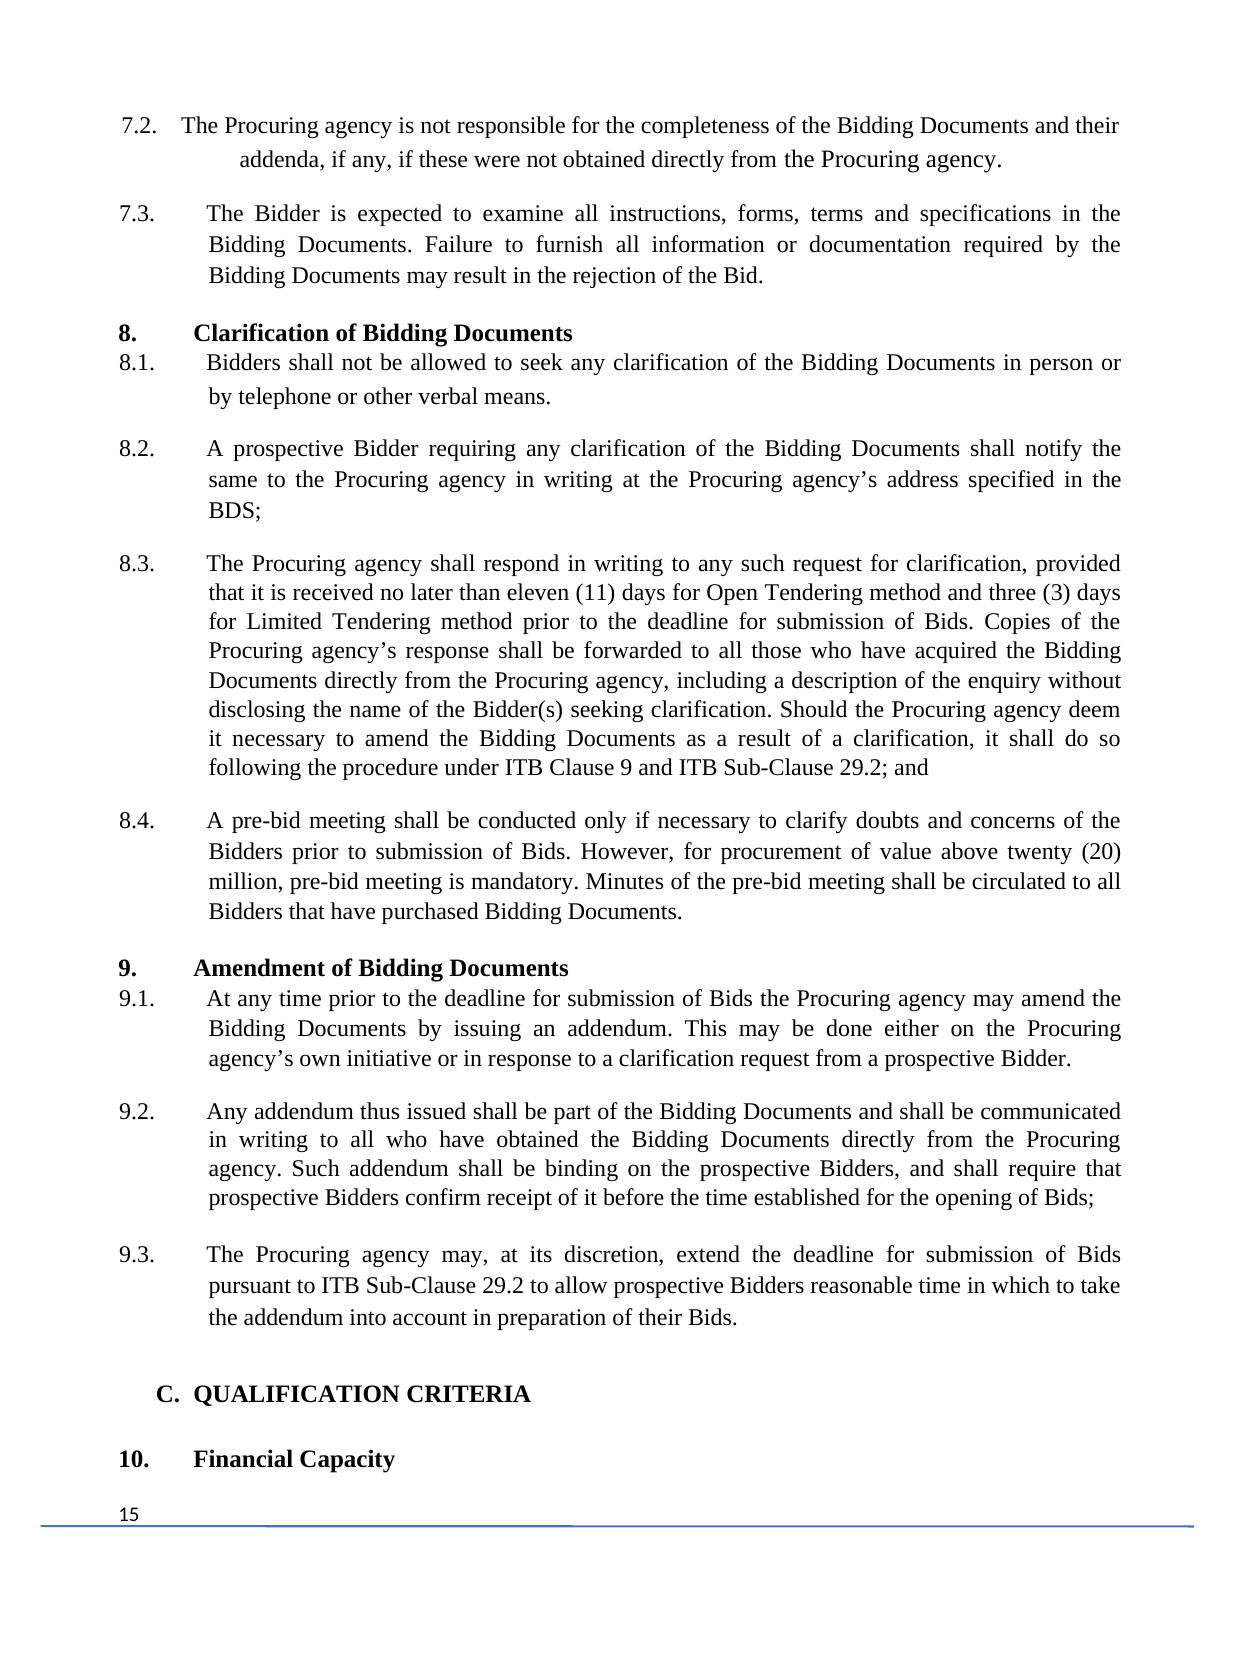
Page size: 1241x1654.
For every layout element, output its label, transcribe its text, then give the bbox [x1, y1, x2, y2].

subtitle Clarification of Bidding Documents [118, 318, 1123, 347]
text 7.2. The Procuring agency is not responsible for the completeness of the Bidding Documents and their addenda, if any, if these were not obtained directly from the Procuring agency. [119, 111, 1123, 173]
text 8.3. The Procuring agency shall respond in writing to any such request for clarification, provided that it is received no later than eleven (11) days for Open Tendering method and three (3) days for Limited Tendering method prior to the deadline for submission of Bids. Copies of the Procuring agency’s response shall be forwarded to all those who have acquired the Bidding Documents directly from the Procuring agency, including a description of the enquiry without disclosing the name of the Bidder(s) seeking clarification. Should the Procuring agency deem it necessary to amend the Bidding Documents as a result of a clarification, it shall do so following the procedure under ITB Clause 9 and ITB Sub-Clause 29.2; and [119, 549, 1123, 781]
text 9.1. At any time prior to the deadline for submission of Bids the Procuring agency may amend the Bidding Documents by issuing an addendum. This may be done either on the Procuring agency’s own initiative or in response to a clarification request from a prospective Bidder. [119, 984, 1123, 1072]
text 8.2. A prospective Bidder requiring any clarification of the Bidding Documents shall notify the same to the Procuring agency in writing at the Procuring agency’s address specified in the BDS; [119, 434, 1123, 524]
text 7.3. The Bidder is expected to examine all instructions, forms, terms and specifications in the Bidding Documents. Failure to furnish all information or documentation required by the Bidding Documents may result in the rejection of the Bid. [119, 199, 1123, 289]
subtitle Amendment of Bidding Documents [118, 953, 1123, 982]
text 8.4. A pre-bid meeting shall be conducted only if necessary to clarify doubts and concerns of the Bidders prior to submission of Bids. However, for procurement of value above twenty (20) million, pre-bid meeting is mandatory. Minutes of the pre-bid meeting shall be circulated to all Bidders that have purchased Bidding Documents. [119, 806, 1123, 925]
text 8.1. Bidders shall not be allowed to seek any clarification of the Bidding Documents in person or by telephone or other verbal means. [119, 348, 1123, 409]
text 9.3. The Procuring agency may, at its discretion, extend the deadline for submission of Bids pursuant to ITB Sub-Clause 29.2 to allow prospective Bidders reasonable time in which to take the addendum into account in preparation of their Bids. [119, 1240, 1123, 1330]
text 9.2. Any addendum thus issued shall be part of the Bidding Documents and shall be communicated in writing to all who have obtained the Bidding Documents directly from the Procuring agency. Such addendum shall be binding on the prospective Bidders, and shall require that prospective Bidders confirm receipt of it before the time established for the opening of Bids; [119, 1097, 1123, 1210]
subtitle Financial Capacity [118, 1444, 1123, 1472]
subtitle QUALIFICATION CRITERIA [156, 1379, 1123, 1408]
